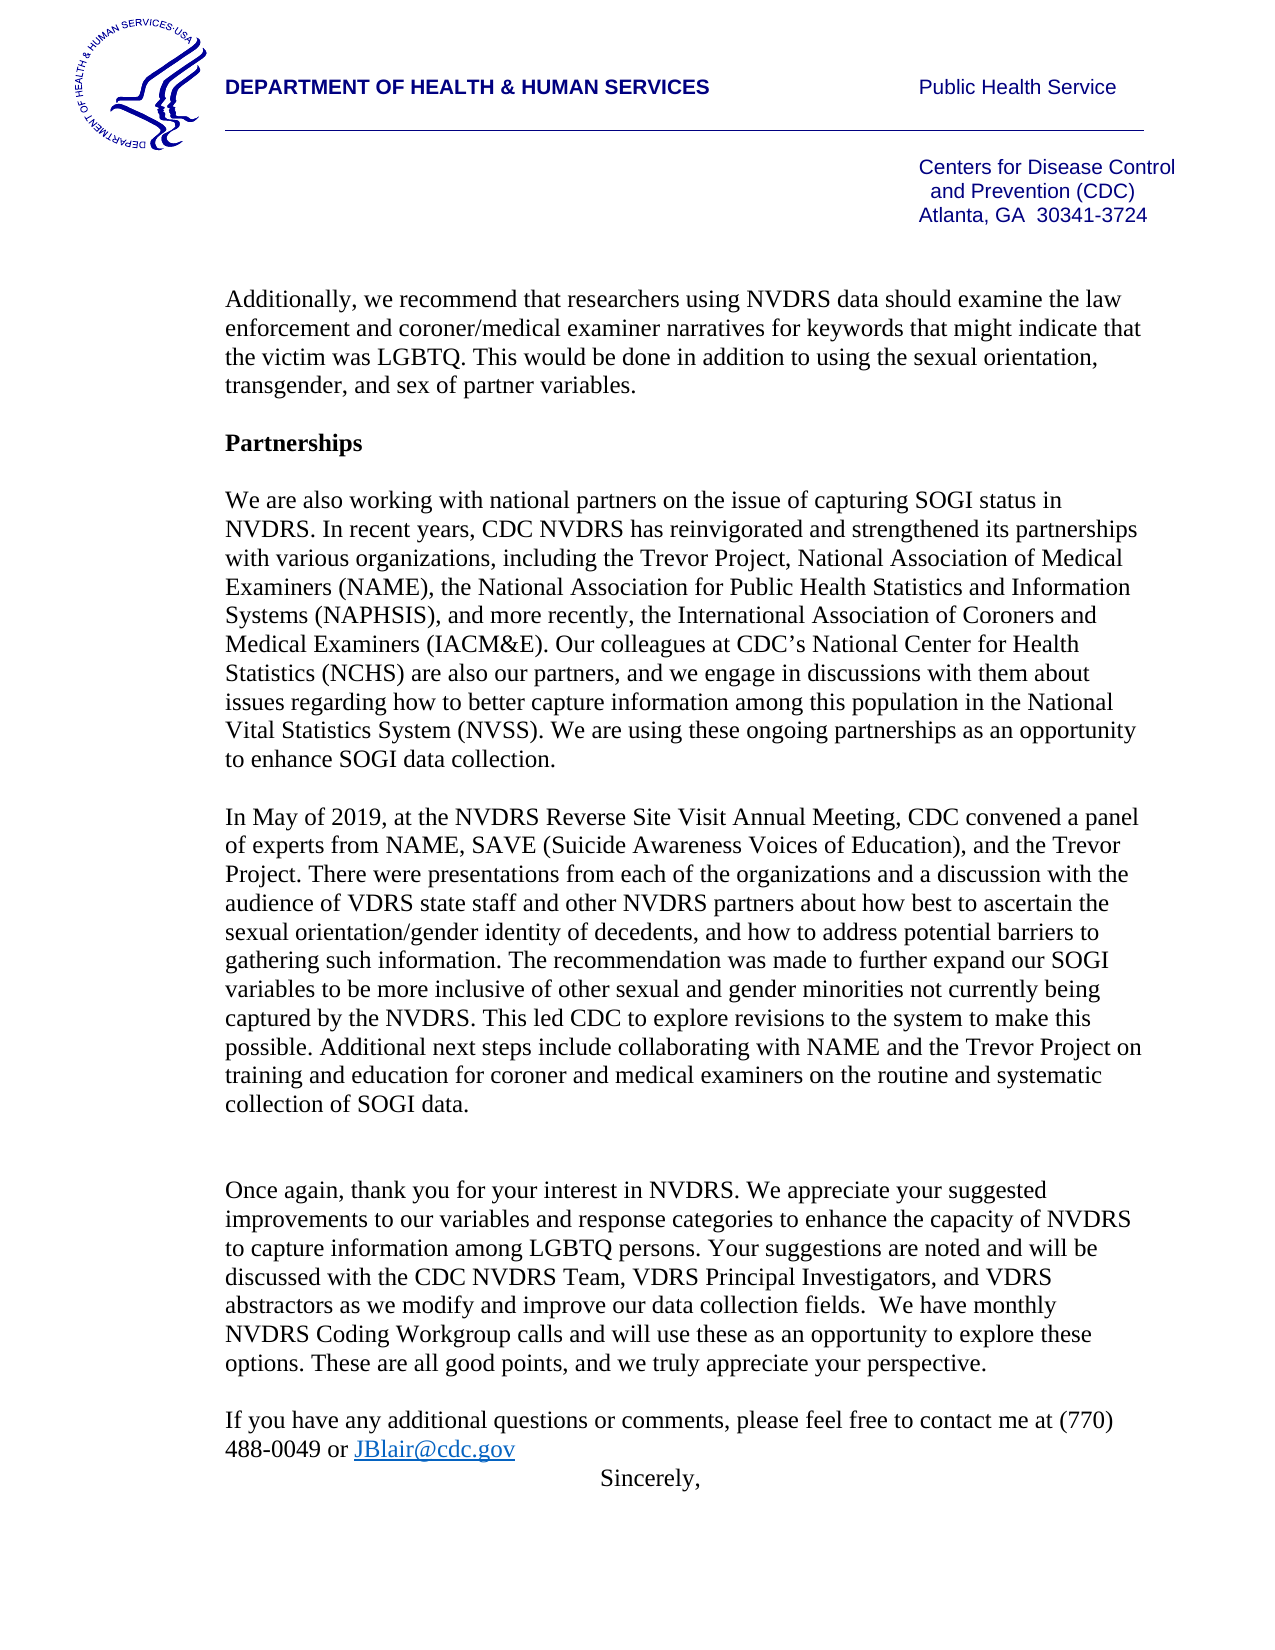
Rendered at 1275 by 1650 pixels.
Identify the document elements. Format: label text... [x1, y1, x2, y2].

text If you have any additional questions or comments, please feel free to contact me at (770) 488-0049 or JBlair@cdc.gov [225, 1406, 1144, 1463]
text Sincerely, [600, 1463, 1144, 1492]
text We are also working with national partners on the issue of capturing SOGI status in NVDRS. In recent years, CDC NVDRS has reinvigorated and strengthened its partnerships with various organizations, including the Trevor Project, National Association of Medical Examiners (NAME), the National Association for Public Health Statistics and Information Systems (NAPHSIS), and more recently, the International Association of Coroners and Medical Examiners (IACM&E). Our colleagues at CDC’s National Center for Health Statistics (NCHS) are also our partners, and we engage in discussions with them about issues regarding how to better capture information among this population in the National Vital Statistics System (NVSS). We are using these ongoing partnerships as an opportunity to enhance SOGI data collection. [225, 486, 1144, 773]
text Additionally, we recommend that researchers using NVDRS data should examine the law enforcement and coroner/medical examiner narratives for keywords that might indicate that the victim was LGBTQ. This would be done in addition to using the sexual orientation, transgender, and sex of partner variables. [225, 284, 1144, 399]
text In May of 2019, at the NVDRS Reverse Site Visit Annual Meeting, CDC convened a panel of experts from NAME, SAVE (Suicide Awareness Voices of Education), and the Trevor Project. There were presentations from each of the organizations and a discussion with the audience of VDRS state staff and other NVDRS partners about how best to ascertain the sexual orientation/gender identity of decedents, and how to address potential barriers to gathering such information. The recommendation was made to further expand our SOGI variables to be more inclusive of other sexual and gender minorities not currently being captured by the NVDRS. This led CDC to explore revisions to the system to make this possible. Additional next steps include collaborating with NAME and the Trevor Project on training and education for coroner and medical examiners on the routine and systematic collection of SOGI data. [225, 802, 1144, 1118]
text Partnerships [225, 428, 1144, 457]
text Once again, thank you for your interest in NVDRS. We appreciate your suggested improvements to our variables and response categories to enhance the capacity of NVDRS to capture information among LGBTQ persons. Your suggestions are noted and will be discussed with the CDC NVDRS Team, VDRS Principal Investigators, and VDRS abstractors as we modify and improve our data collection fields. We have monthly NVDRS Coding Workgroup calls and will use these as an opportunity to explore these options. These are all good points, and we truly appreciate your perspective. [225, 1176, 1144, 1377]
